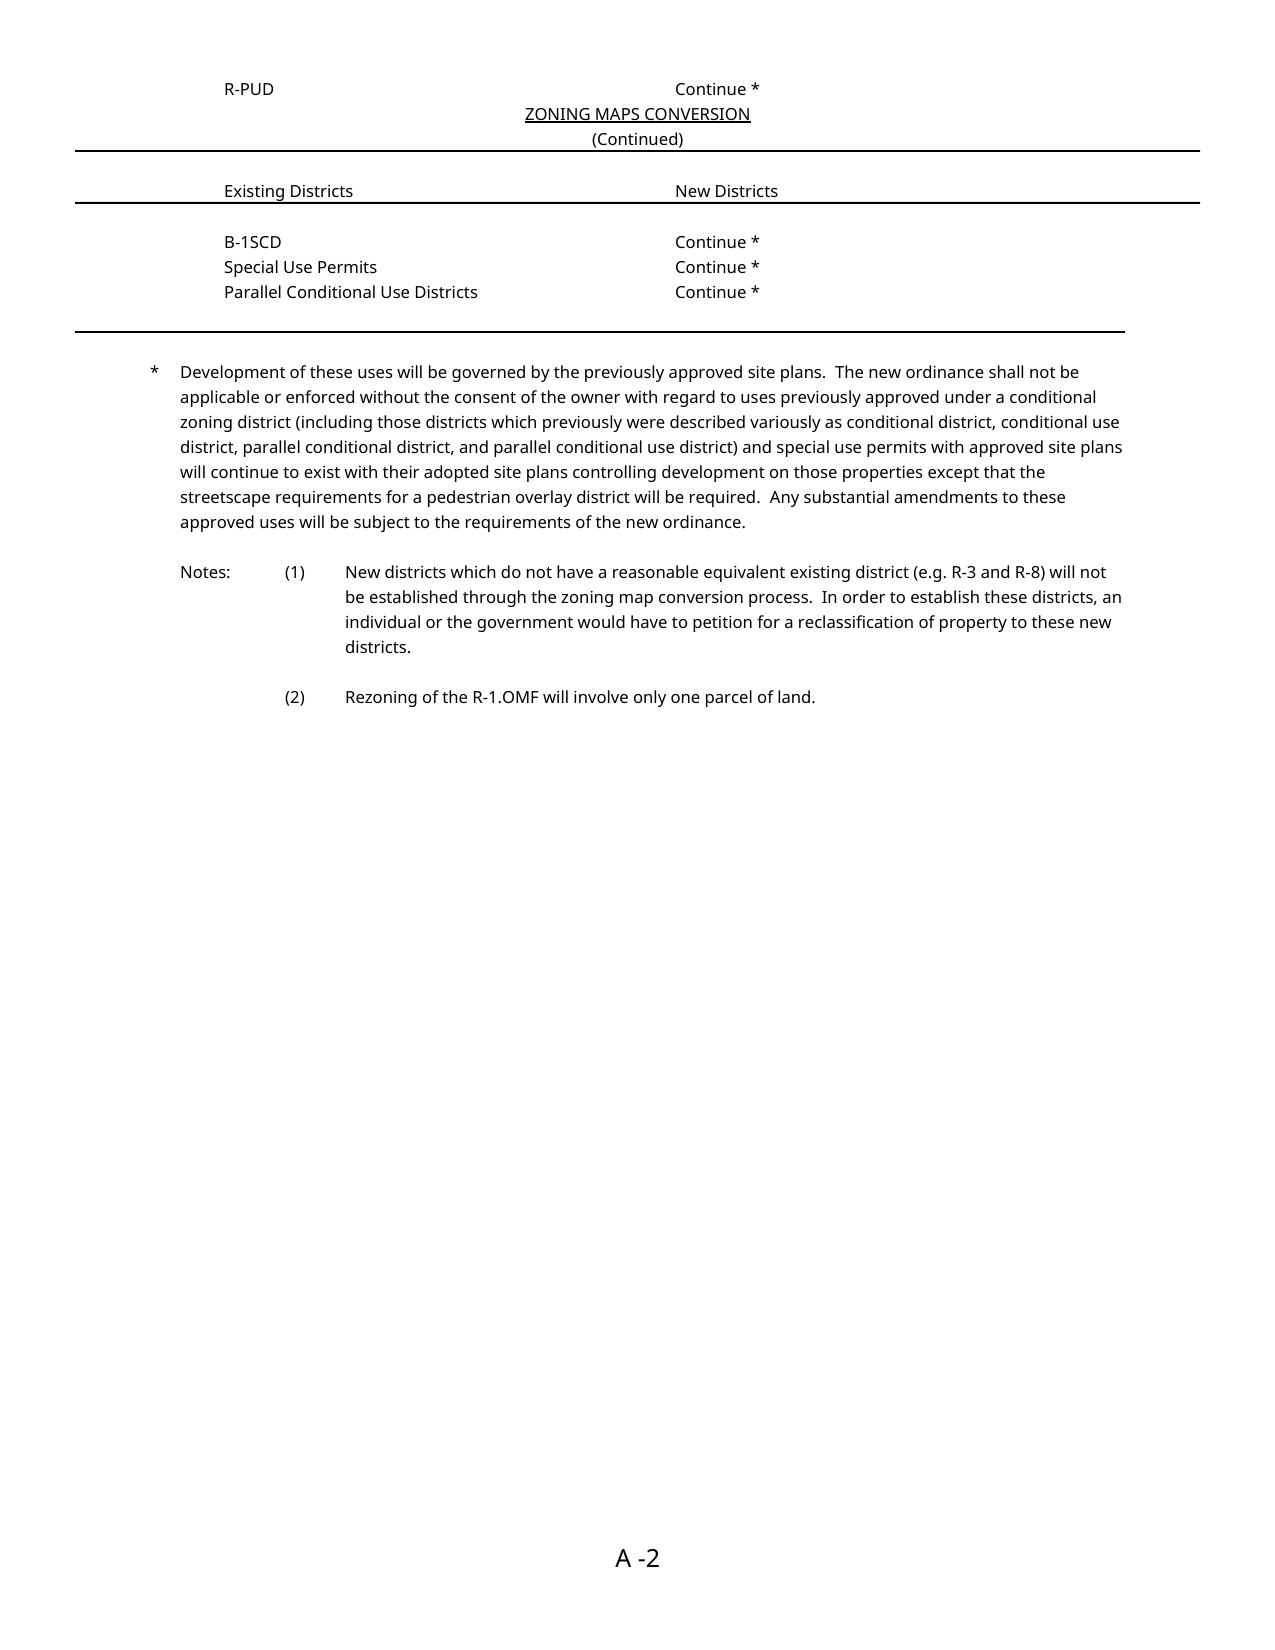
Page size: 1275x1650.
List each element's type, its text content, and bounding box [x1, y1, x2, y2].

subtitle ZONING MAPS CONVERSION [150, 100, 1125, 125]
text R-PUD Continue * [150, 75, 1125, 100]
text * Development of these uses will be governed by the previously approved site plans. The new ordinance shall not be applicable or enforced without the consent of the owner with regard to uses previously approved under a conditional zoning district (including those districts which previously were described variously as conditional district, conditional use district, parallel conditional district, and parallel conditional use district) and special use permits with approved site plans will continue to exist with their adopted site plans controlling development on those properties except that the streetscape requirements for a pedestrian overlay district will be required. Any substantial amendments to these approved uses will be subject to the requirements of the new ordinance. [150, 358, 1125, 533]
text Notes: (1) New districts which do not have a reasonable equivalent existing district (e.g. R-3 and R-8) will not be established through the zoning map conversion process. In order to establish these districts, an individual or the government would have to petition for a reclassification of property to these new districts. [150, 558, 1125, 658]
text B-1SCD Continue * [224, 229, 1125, 254]
text (2) Rezoning of the R-1.OMF will involve only one parcel of land. [150, 683, 1125, 708]
text Parallel Conditional Use Districts Continue * [150, 279, 1125, 304]
text Special Use Permits Continue * [150, 254, 1125, 279]
text (Continued) [150, 125, 1125, 150]
text Existing Districts New Districts [150, 177, 1125, 202]
